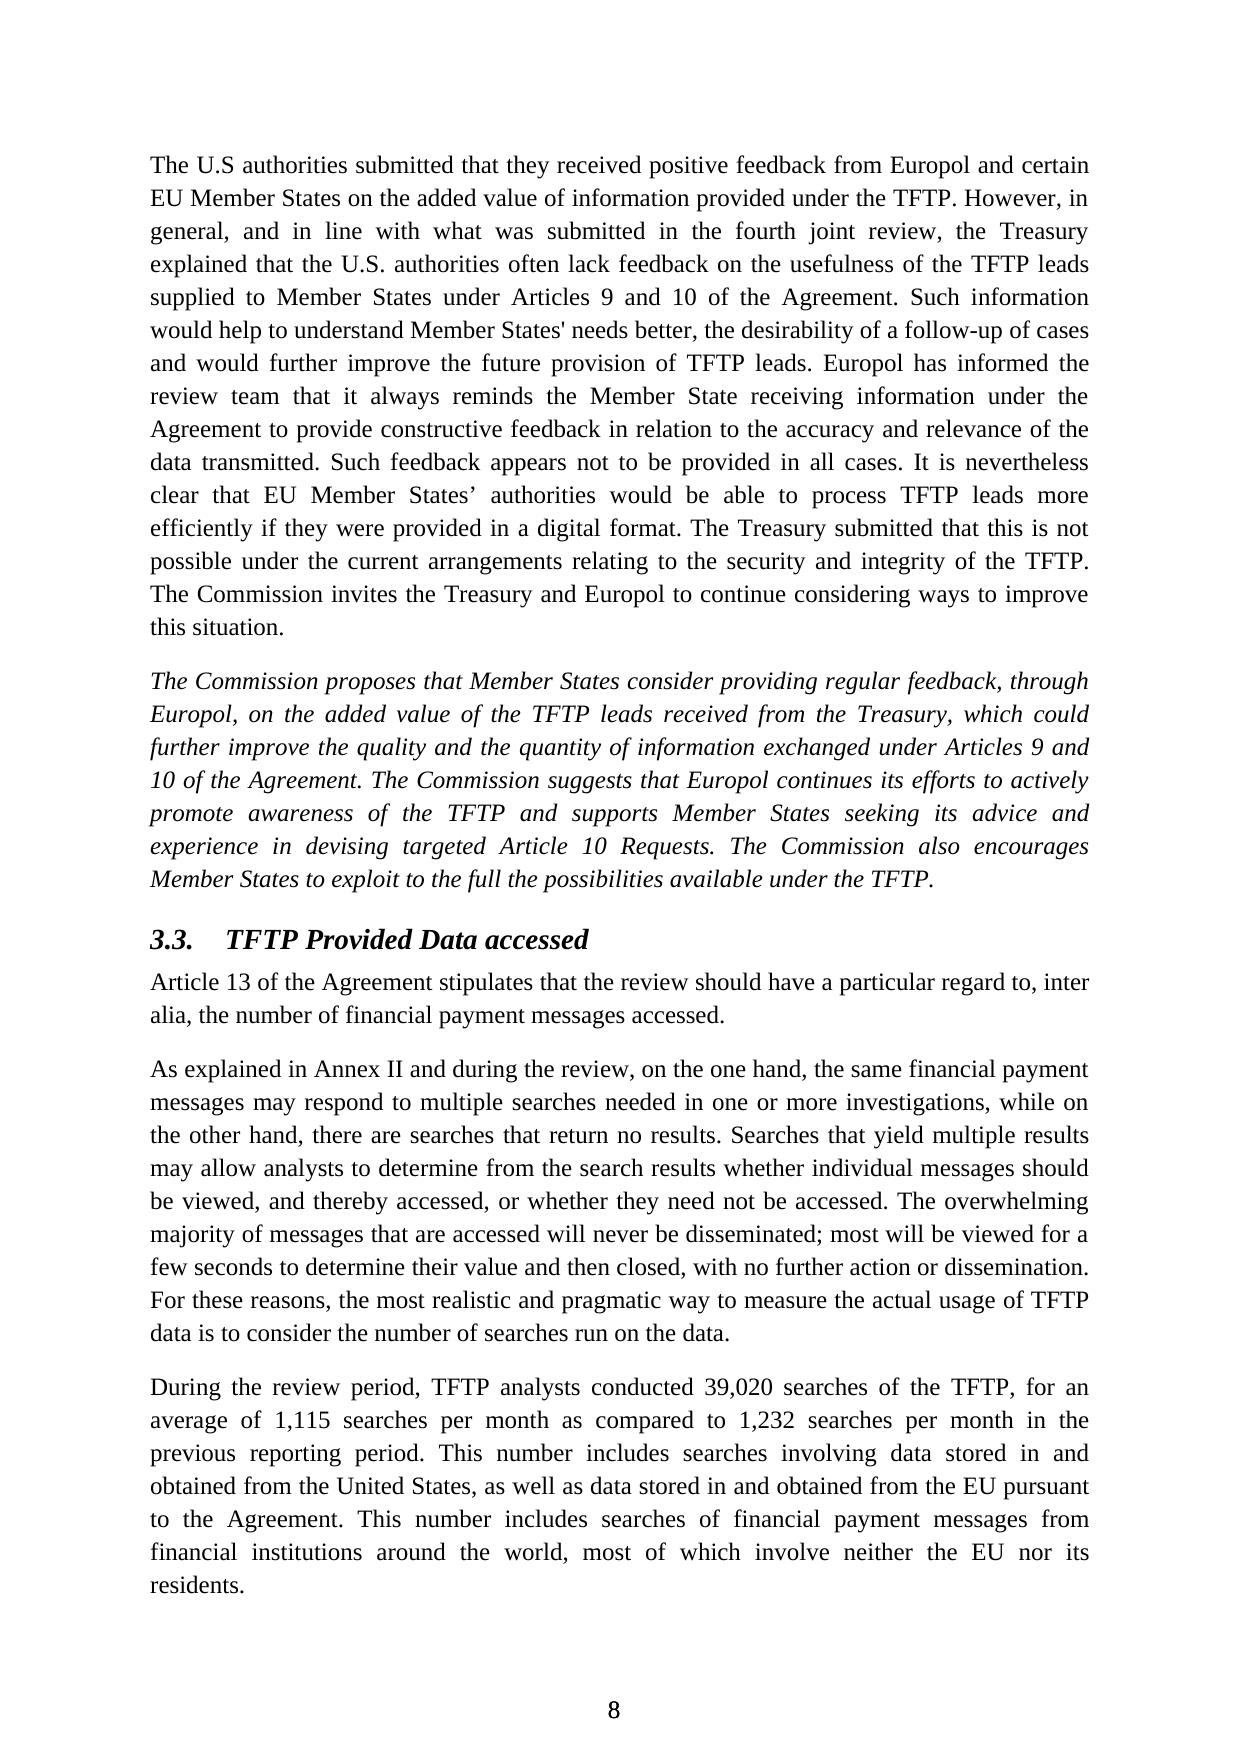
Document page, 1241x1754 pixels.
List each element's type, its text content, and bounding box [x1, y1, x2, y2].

text Article 13 of the Agreement stipulates that the review should have a particular regard to, inter alia, the number of financial payment messages accessed. [150, 967, 1090, 1029]
text During the review period, TFTP analysts conducted 39,020 searches of the TFTP, for an average of 1,115 searches per month as compared to 1,232 searches per month in the previous reporting period. This number includes searches involving data stored in and obtained from the United States, as well as data stored in and obtained from the EU pursuant to the Agreement. This number includes searches of financial payment messages from financial institutions around the world, most of which involve neither the EU nor its residents. [150, 1372, 1090, 1599]
subtitle 3.3. TFTP Provided Data accessed [150, 922, 1090, 956]
text The Commission proposes that Member States consider providing regular feedback, through Europol, on the added value of the TFTP leads received from the Treasury, which could further improve the quality and the quantity of information exchanged under Articles 9 and 10 of the Agreement. The Commission suggests that Europol continues its efforts to actively promote awareness of the TFTP and supports Member States seeking its advice and experience in devising targeted Article 10 Requests. The Commission also encourages Member States to exploit to the full the possibilities available under the TFTP. [150, 666, 1090, 893]
text As explained in Annex II and during the review, on the one hand, the same financial payment messages may respond to multiple searches needed in one or more investigations, while on the other hand, there are searches that return no results. Searches that yield multiple results may allow analysts to determine from the search results whether individual messages should be viewed, and thereby accessed, or whether they need not be accessed. The overwhelming majority of messages that are accessed will never be disseminated; most will be viewed for a few seconds to determine their value and then closed, with no further action or dissemination. For these reasons, the most realistic and pragmatic way to measure the actual usage of TFTP data is to consider the number of searches run on the data. [150, 1054, 1090, 1347]
text The U.S authorities submitted that they received positive feedback from Europol and certain EU Member States on the added value of information provided under the TFTP. However, in general, and in line with what was submitted in the fourth joint review, the Treasury explained that the U.S. authorities often lack feedback on the usefulness of the TFTP leads supplied to Member States under Articles 9 and 10 of the Agreement. Such information would help to understand Member States' needs better, the desirability of a follow-up of cases and would further improve the future provision of TFTP leads. Europol has informed the review team that it always reminds the Member State receiving information under the Agreement to provide constructive feedback in relation to the accuracy and relevance of the data transmitted. Such feedback appears not to be provided in all cases. It is nevertheless clear that EU Member States’ authorities would be able to process TFTP leads more efficiently if they were provided in a digital format. The Treasury submitted that this is not possible under the current arrangements relating to the security and integrity of the TFTP. The Commission invites the Treasury and Europol to continue considering ways to improve this situation. [150, 150, 1090, 641]
